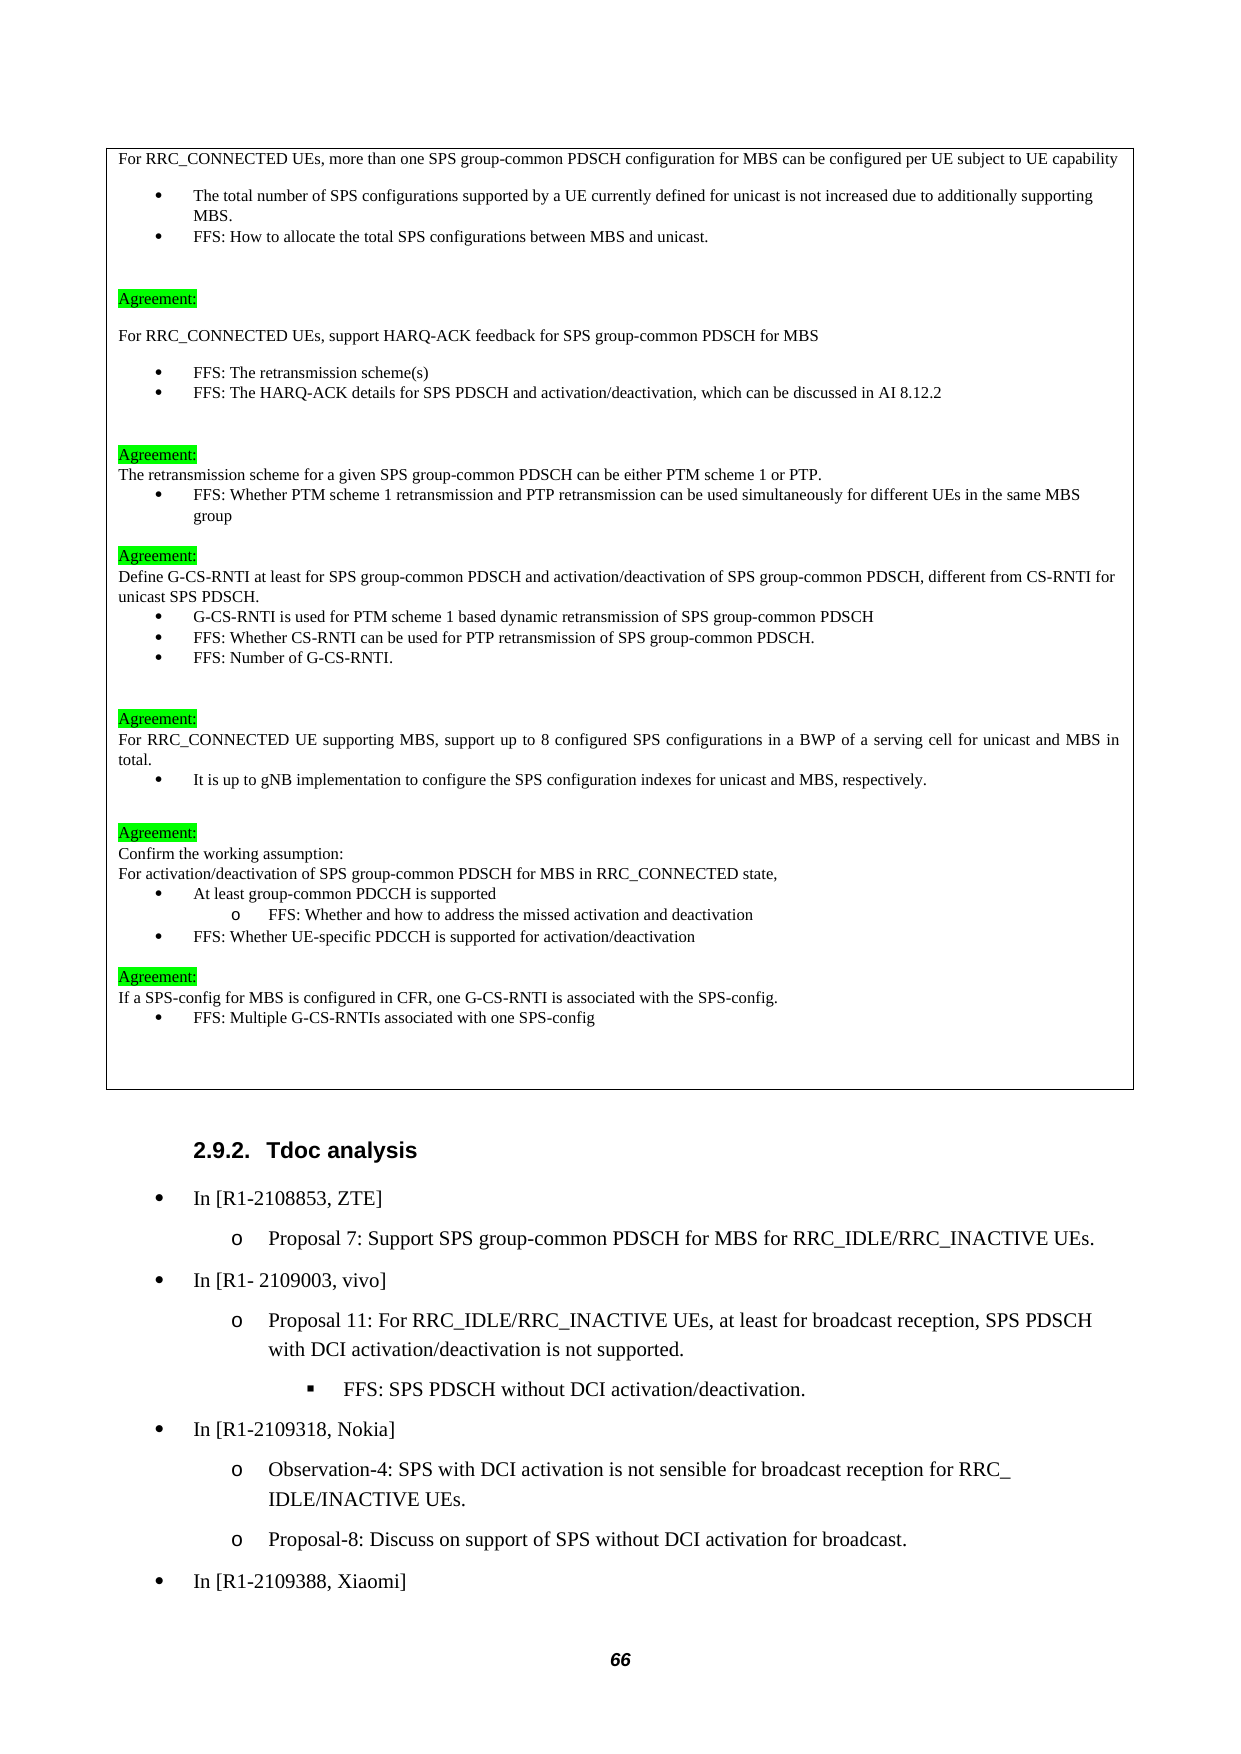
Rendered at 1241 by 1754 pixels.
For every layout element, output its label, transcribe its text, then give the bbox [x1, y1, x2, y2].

list Observation-4: SPS with DCI activation is not sensible for broadcast reception for RRC_ IDLE/INACTIVE UEs. [231, 1457, 1122, 1511]
list In [R1-2108853, ZTE] [156, 1186, 1122, 1209]
list Proposal 11: For RRC_IDLE/RRC_INACTIVE UEs, at least for broadcast reception, SPS PDSCH with DCI activation/deactivation is not supported. [231, 1308, 1122, 1361]
list In [R1-2109388, Xiaomi] [156, 1569, 1122, 1593]
list In [R1- 2109003, vivo] [156, 1268, 1122, 1292]
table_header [107, 149, 1133, 1089]
list Proposal-8: Discuss on support of SPS without DCI activation for broadcast. [231, 1527, 1122, 1552]
subtitle Tdoc analysis [193, 1137, 1122, 1163]
list Proposal 7: Support SPS group-common PDSCH for MBS for RRC_IDLE/RRC_INACTIVE UEs. [231, 1226, 1122, 1251]
list In [R1-2109318, Nokia] [156, 1417, 1122, 1441]
list FFS: SPS PDSCH without DCI activation/deactivation. [306, 1377, 1122, 1401]
